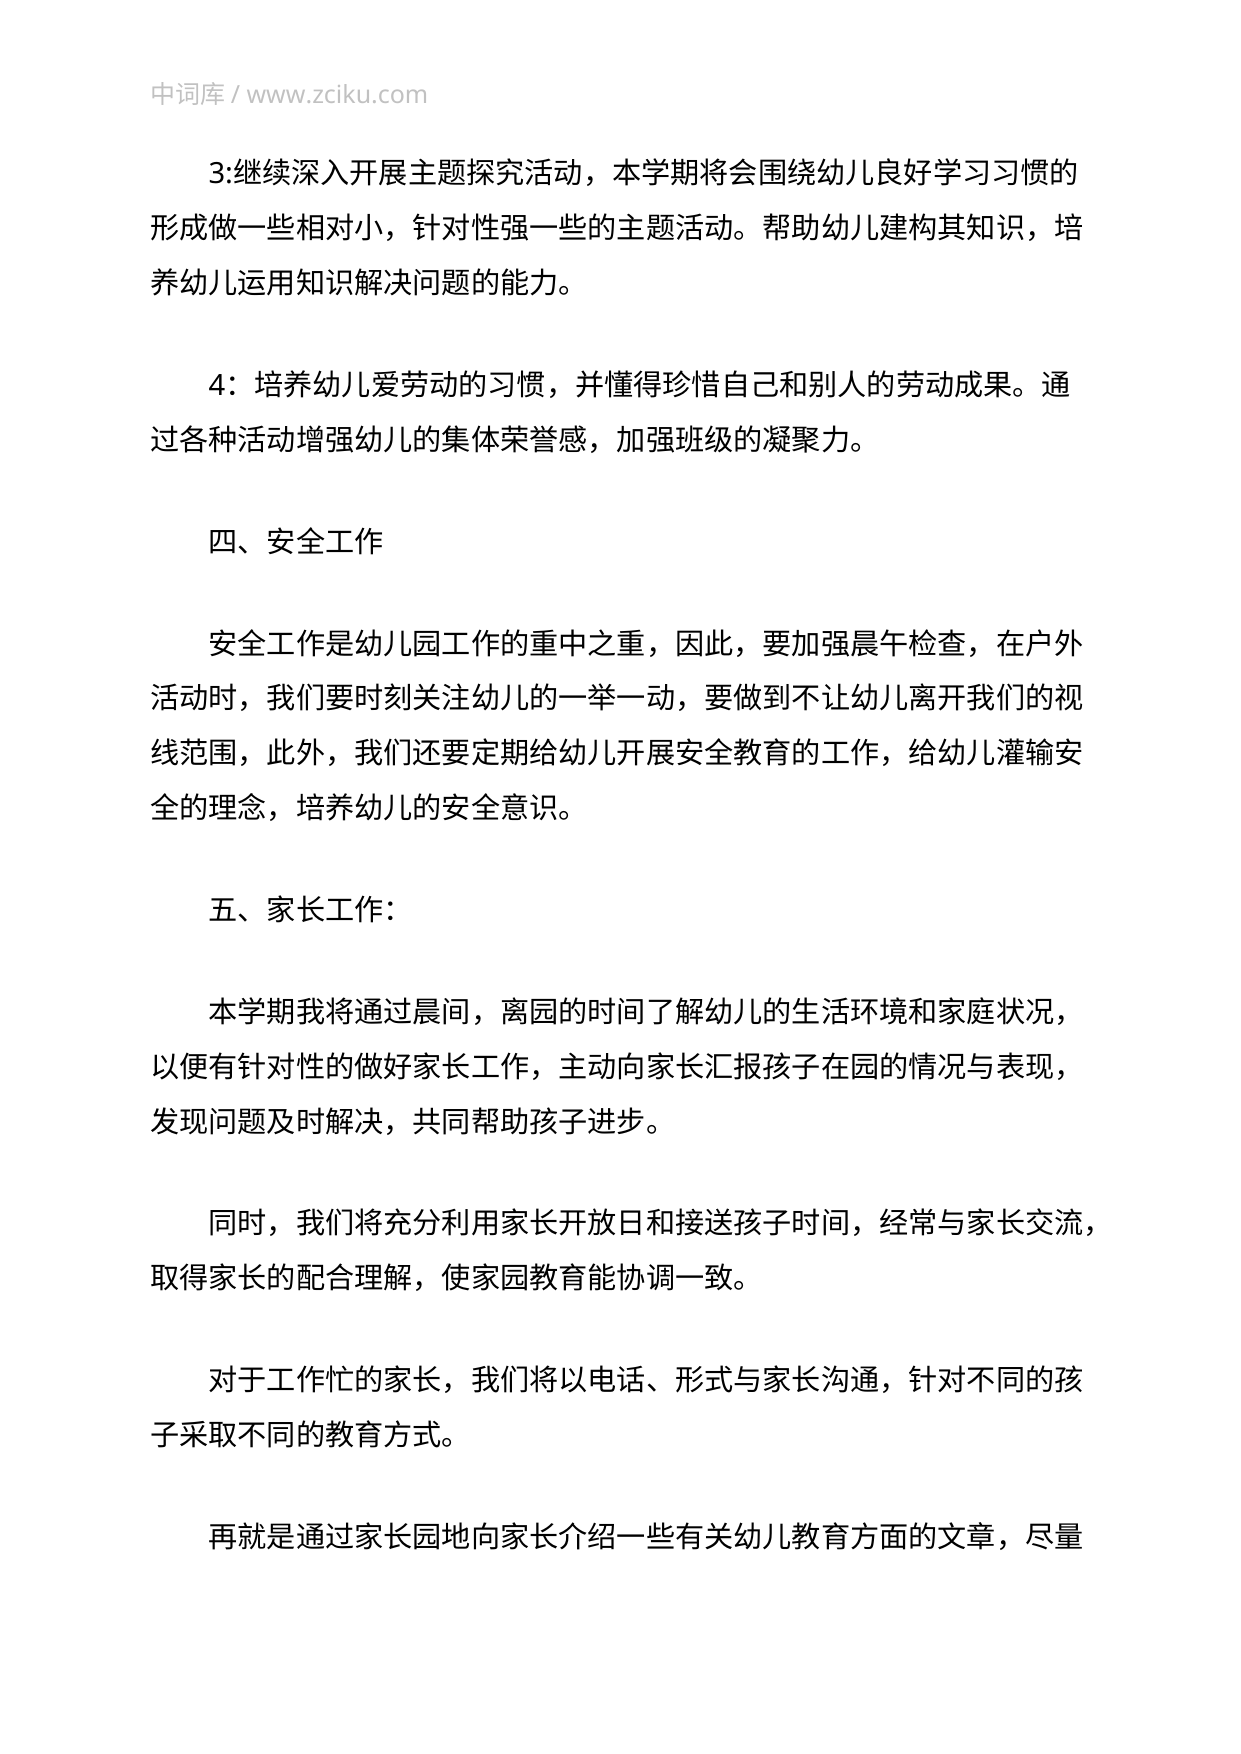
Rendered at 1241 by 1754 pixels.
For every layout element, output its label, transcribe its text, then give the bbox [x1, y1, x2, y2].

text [150, 1513, 1090, 1556]
text 同时，我们将充分利用家长开放日和接送孩子时间，经常与家长交流，取得家长的配合理解，使家园教育能协调一致。 [150, 1200, 1090, 1297]
text 本学期我将通过晨间，离园的时间了解幼儿的生活环境和家庭状况，以便有针对性的做好家长工作，主动向家长汇报孩子在园的情况与表现，发现问题及时解决，共同帮助孩子进步。 [150, 988, 1090, 1141]
text 4：培养幼儿爱劳动的习惯，并懂得珍惜自己和别人的劳动成果。通过各种活动增强幼儿的集体荣誉感，加强班级的凝聚力。 [150, 362, 1090, 459]
text 四、安全工作 [150, 518, 1090, 561]
text 3:继续深入开展主题探究活动，本学期将会围绕幼儿良好学习习惯的形成做一些相对小，针对性强一些的主题活动。帮助幼儿建构其知识，培养幼儿运用知识解决问题的能力。 [150, 150, 1090, 302]
text 安全工作是幼儿园工作的重中之重，因此，要加强晨午检查，在户外活动时，我们要时刻关注幼儿的一举一动，要做到不让幼儿离开我们的视线范围，此外，我们还要定期给幼儿开展安全教育的工作，给幼儿灌输安全的理念，培养幼儿的安全意识。 [150, 620, 1090, 827]
text 五、家长工作： [150, 887, 1090, 929]
text 对于工作忙的家长，我们将以电话、形式与家长沟通，针对不同的孩子采取不同的教育方式。 [150, 1357, 1090, 1454]
